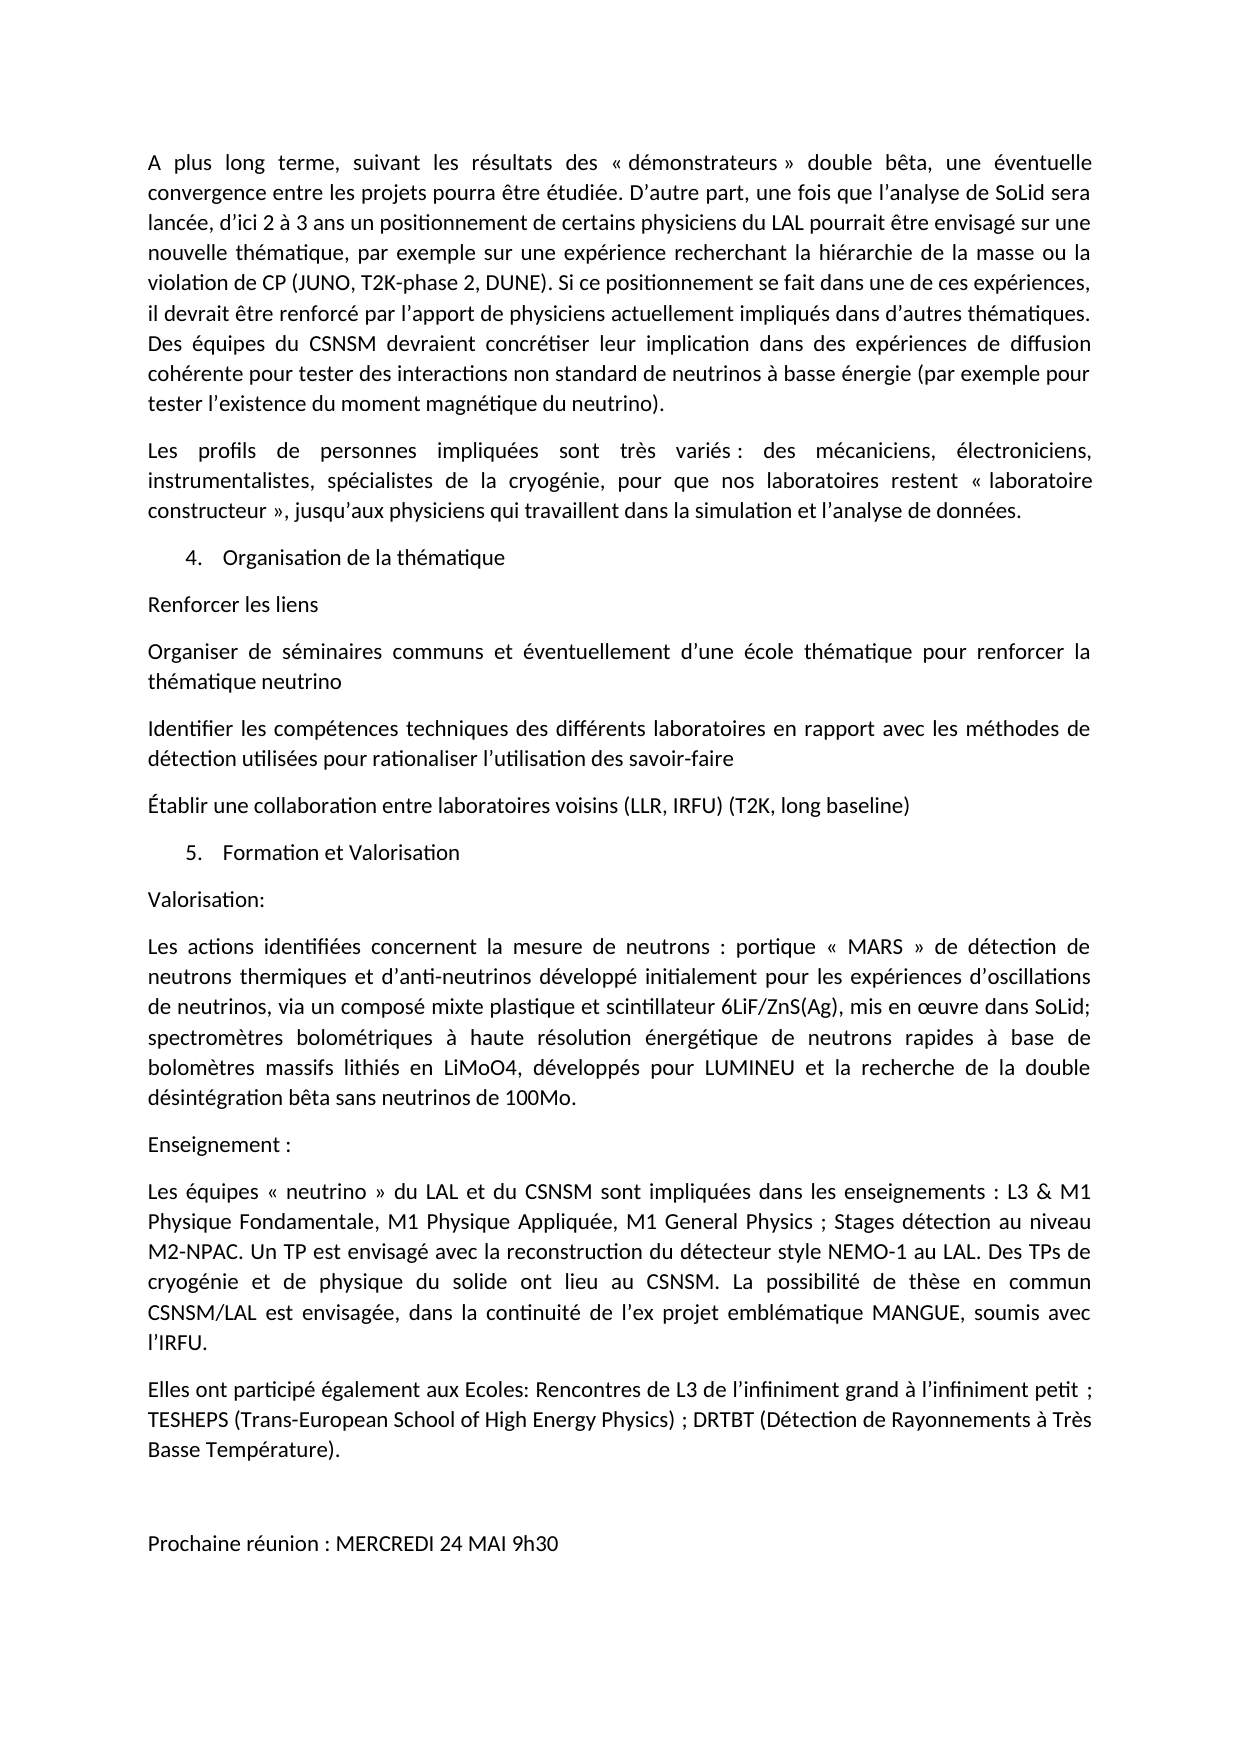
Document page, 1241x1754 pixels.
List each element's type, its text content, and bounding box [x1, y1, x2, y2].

text Établir une collaboration entre laboratoires voisins (LLR, IRFU) (T2K, long baseline) [148, 791, 1093, 819]
text Identifier les compétences techniques des différents laboratoires en rapport avec les méthodes de détection utilisées pour rationaliser l’utilisation des savoir-faire [148, 714, 1093, 772]
text Organiser de séminaires communs et éventuellement d’une école thématique pour renforcer la thématique neutrino [148, 637, 1093, 695]
list Formation et Valorisation [185, 838, 1093, 866]
text A plus long terme, suivant les résultats des « démonstrateurs » double bêta, une éventuelle convergence entre les projets pourra être étudiée. D’autre part, une fois que l’analyse de SoLid sera lancée, d’ici 2 à 3 ans un positionnement de certains physiciens du LAL pourrait être envisagé sur une nouvelle thématique, par exemple sur une expérience recherchant la hiérarchie de la masse ou la violation de CP (JUNO, T2K-phase 2, DUNE). Si ce positionnement se fait dans une de ces expériences, il devrait être renforcé par l’apport de physiciens actuellement impliqués dans d’autres thématiques. Des équipes du CSNSM devraient concrétiser leur implication dans des expériences de diffusion cohérente pour tester des interactions non standard de neutrinos à basse énergie (par exemple pour tester l’existence du moment magnétique du neutrino). [148, 148, 1093, 417]
text Les équipes « neutrino » du LAL et du CSNSM sont impliquées dans les enseignements : L3 & M1 Physique Fondamentale, M1 Physique Appliquée, M1 General Physics ; Stages détection au niveau M2-NPAC. Un TP est envisagé avec la reconstruction du détecteur style NEMO-1 au LAL. Des TPs de cryogénie et de physique du solide ont lieu au CSNSM. La possibilité de thèse en commun CSNSM/LAL est envisagée, dans la continuité de l’ex projet emblématique MANGUE, soumis avec l’IRFU. [148, 1177, 1093, 1356]
text Elles ont participé également aux Ecoles: Rencontres de L3 de l’infiniment grand à l’infiniment petit ; TESHEPS (Trans-European School of High Energy Physics) ; DRTBT (Détection de Rayonnements à Très Basse Température). [148, 1375, 1093, 1463]
text Prochaine réunion : MERCREDI 24 MAI 9h30 [148, 1529, 1093, 1557]
text Renforcer les liens [148, 590, 1093, 618]
text Les actions identifiées concernent la mesure de neutrons : portique « MARS » de détection de neutrons thermiques et d’anti-neutrinos développé initialement pour les expériences d’oscillations de neutrinos, via un composé mixte plastique et scintillateur 6LiF/ZnS(Ag), mis en œuvre dans SoLid; spectromètres bolométriques à haute résolution énergétique de neutrons rapides à base de bolomètres massifs lithiés en LiMoO4, développés pour LUMINEU et la recherche de la double désintégration bêta sans neutrinos de 100Mo. [148, 932, 1093, 1111]
list Organisation de la thématique [185, 543, 1093, 571]
text Les profils de personnes impliquées sont très variés : des mécaniciens, électroniciens, instrumentalistes, spécialistes de la cryogénie, pour que nos laboratoires restent « laboratoire constructeur », jusqu’aux physiciens qui travaillent dans la simulation et l’analyse de données. [148, 436, 1093, 524]
text Valorisation: [148, 885, 1093, 913]
text Enseignement : [148, 1130, 1093, 1158]
